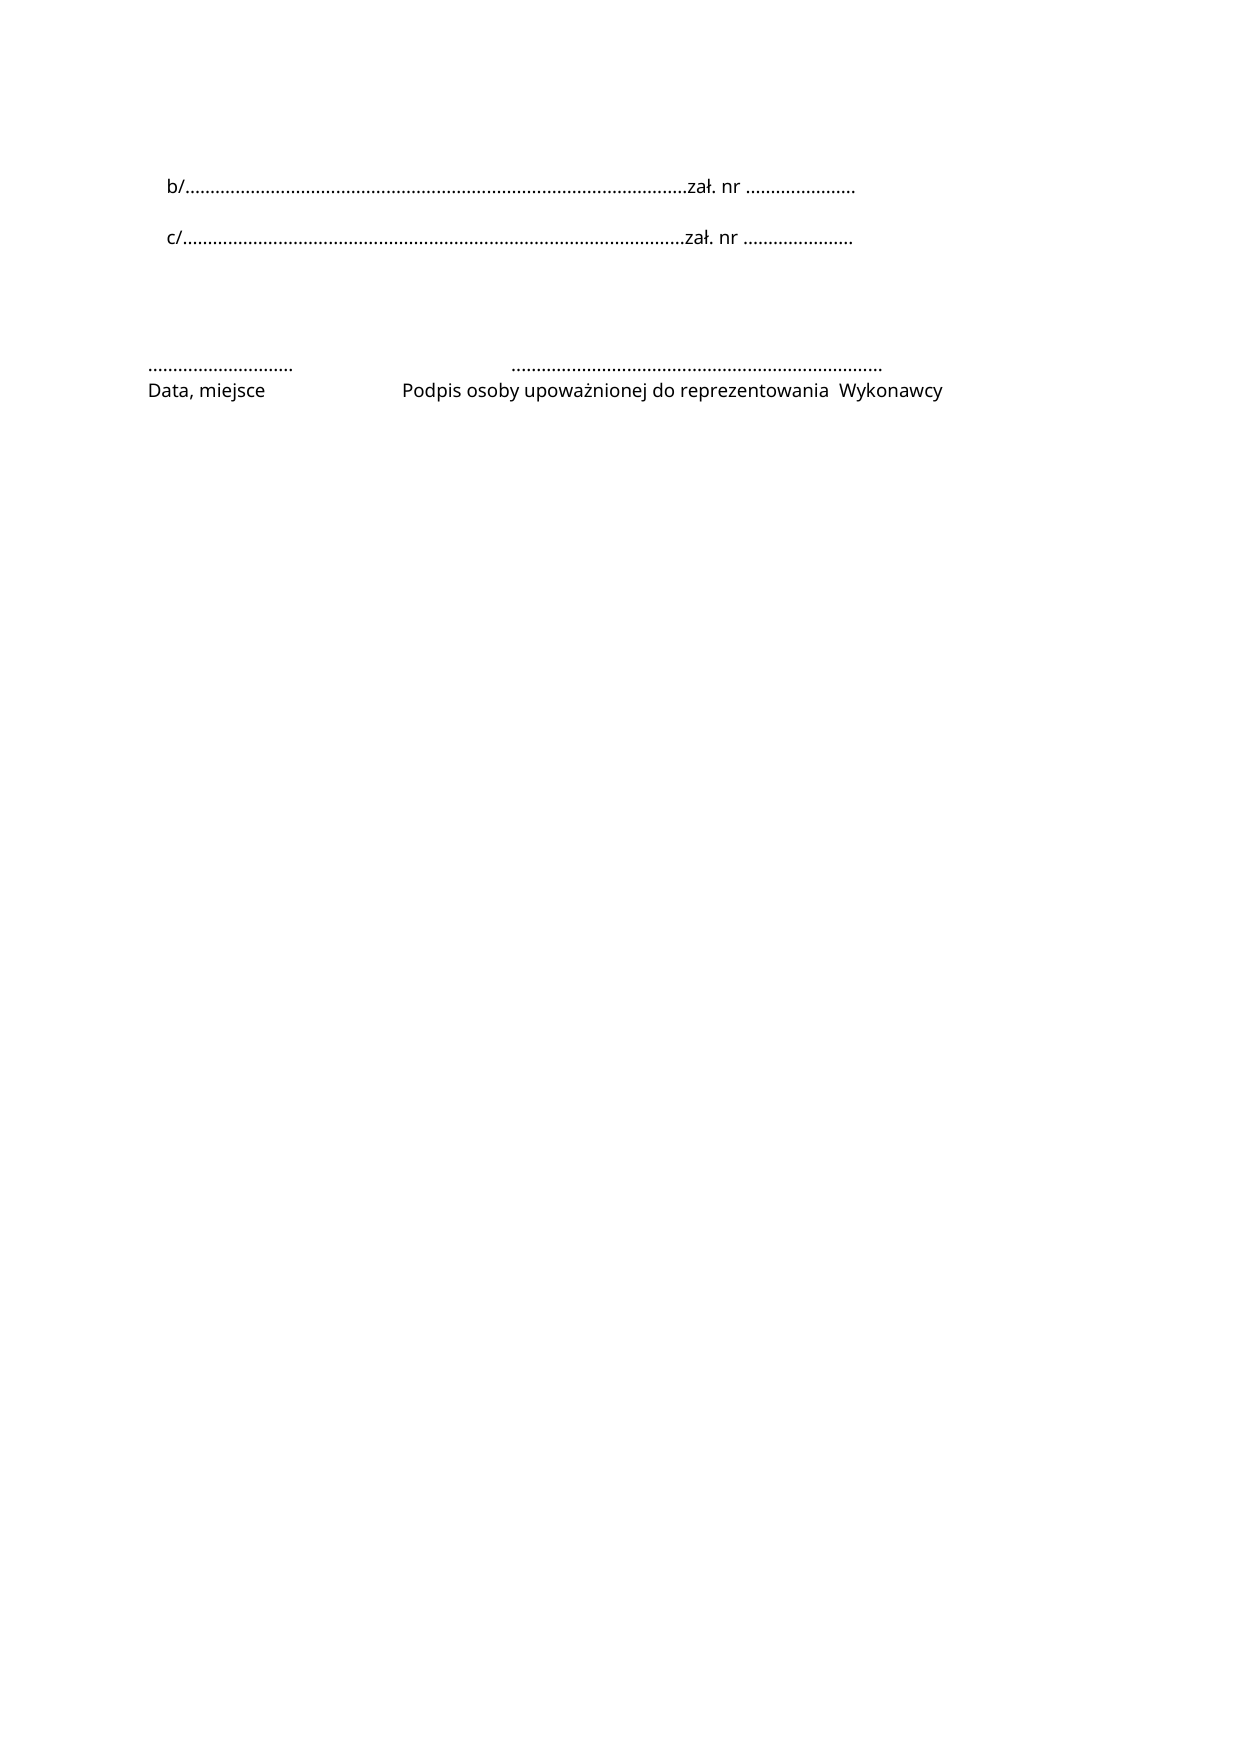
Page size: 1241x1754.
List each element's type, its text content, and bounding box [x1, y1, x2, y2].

text ............................. .......................................................................... [148, 352, 1093, 377]
text b/....................................................................................................zał. nr ...................... [148, 173, 1093, 199]
text Data, miejsce Podpis osoby upoważnionej do reprezentowania Wykonawcy [148, 377, 1093, 403]
text c/....................................................................................................zał. nr ...................... [148, 224, 1093, 250]
